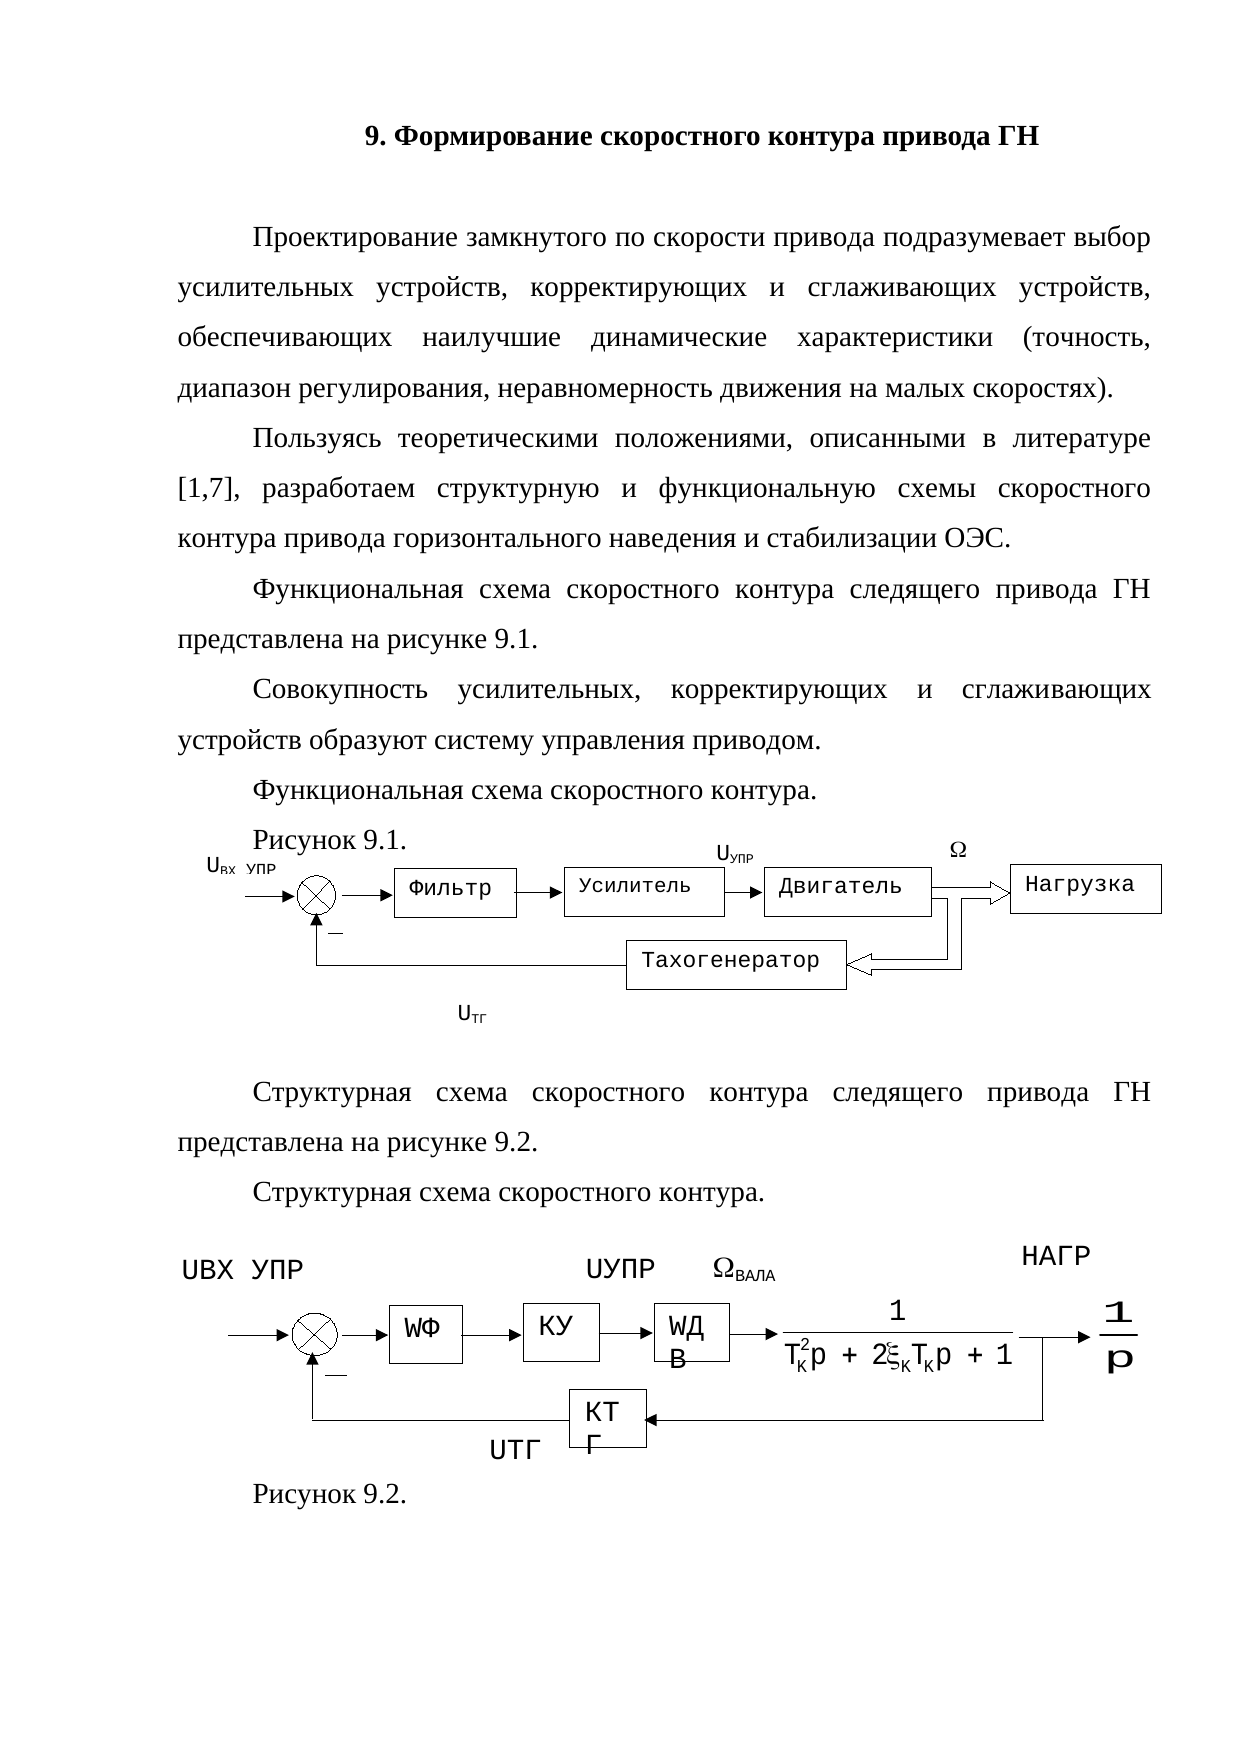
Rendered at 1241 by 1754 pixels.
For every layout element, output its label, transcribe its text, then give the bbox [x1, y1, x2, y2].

text Функциональная схема скоростного контура следящего привода ГН представлена на рисунке 9.1. [177, 571, 1152, 655]
text Рисунок 9.2. [177, 1225, 1152, 1510]
text Пользуясь теоретическими положениями, описанными в литературе [1,7], разработаем структурную и функциональную схемы скоростного контура привода горизонтального наведения и стабилизации ОЭС. [177, 420, 1152, 554]
subtitle 9. Формирование скоростного контура привода ГН [177, 118, 1152, 152]
text Рисунок 9.1. [177, 822, 1152, 856]
text Проектирование замкнутого по скорости привода подразумевает выбор усилительных устройств, корректирующих и сглаживающих устройств, обеспечивающих наилучшие динамические характеристики (точность, диапазон регулирования, неравномерность движения на малых скоростях). [177, 219, 1152, 403]
text Структурная схема скоростного контура. [177, 1174, 1152, 1208]
text Структурная схема скоростного контура следящего привода ГН представлена на рисунке 9.2. [177, 1074, 1152, 1158]
text Функциональная схема скоростного контура. [177, 772, 1152, 806]
text Совокупность усилительных, корректирующих и сглаживающих устройств образуют систему управления приводом. [177, 672, 1152, 755]
